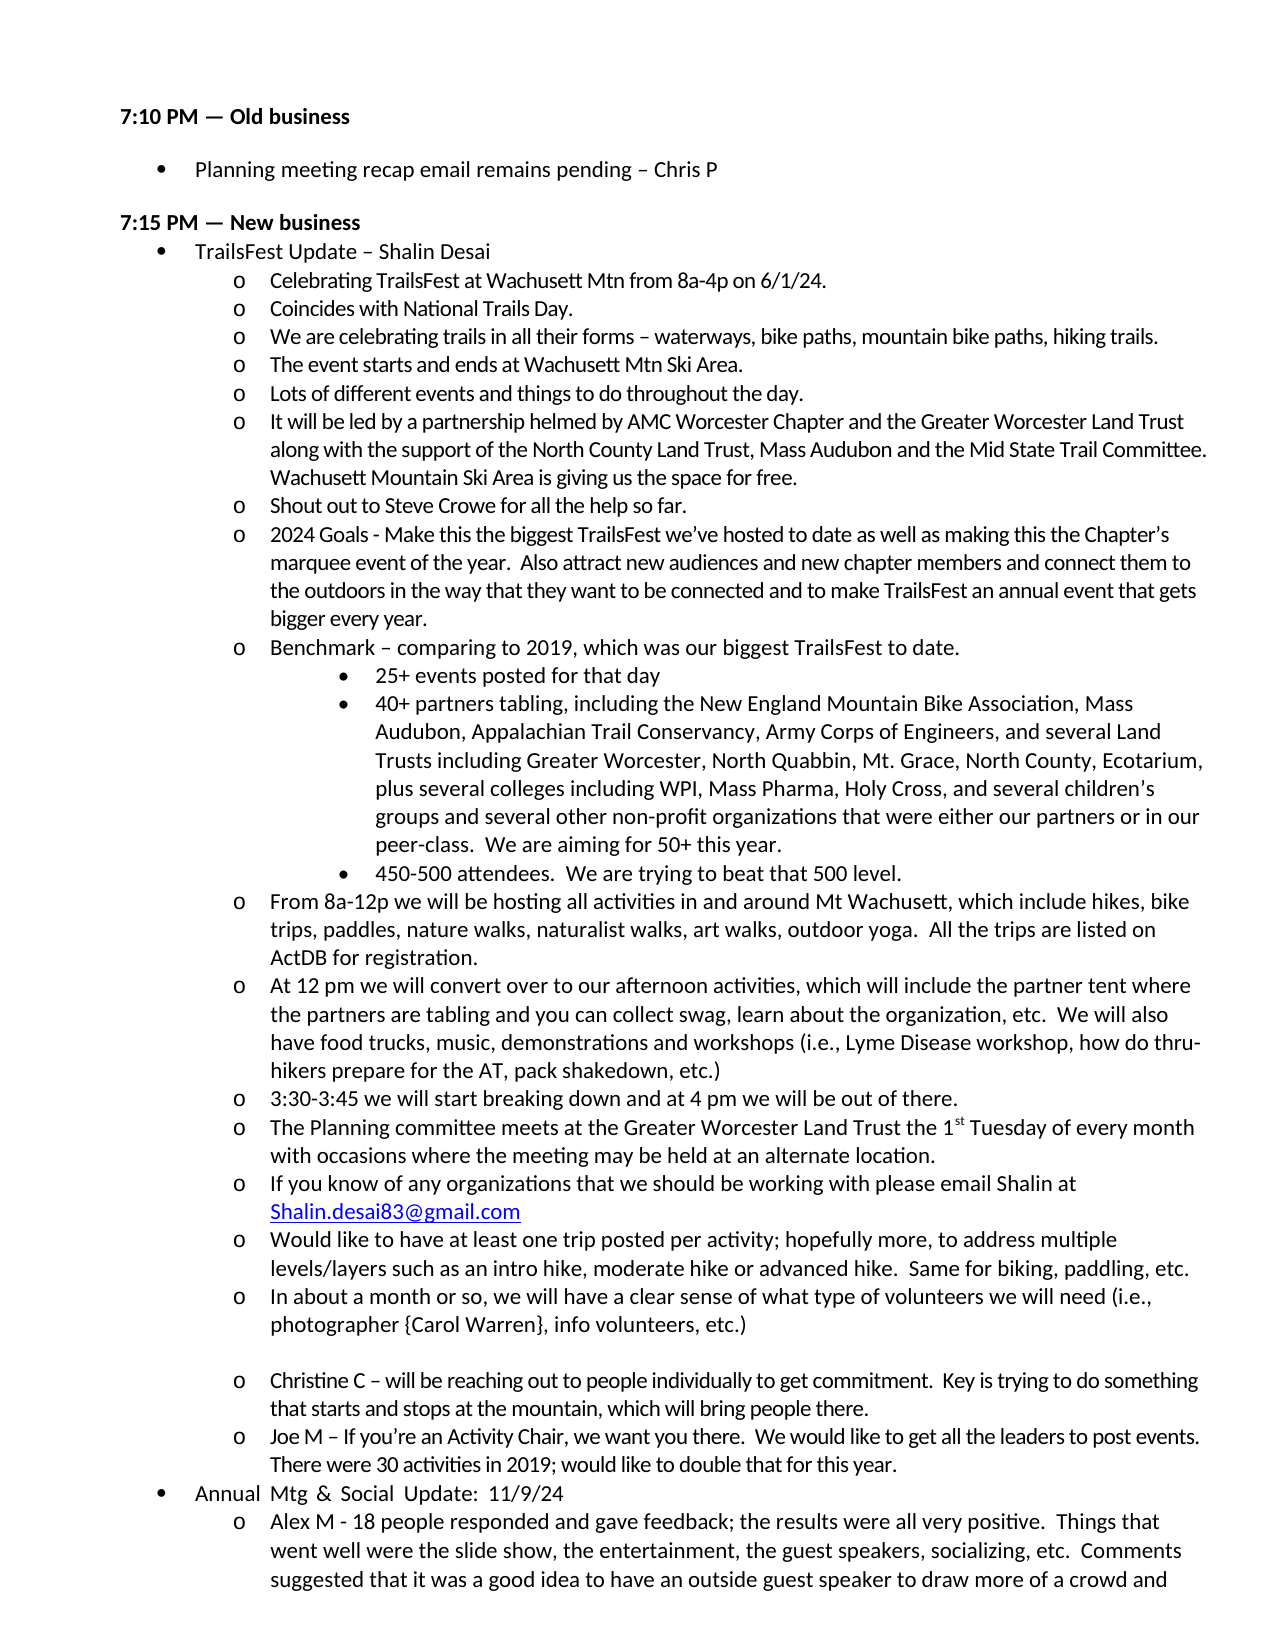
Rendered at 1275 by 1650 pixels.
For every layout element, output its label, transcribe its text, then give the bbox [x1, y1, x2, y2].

subtitle 7:10 PM — Old business [120, 102, 1210, 130]
list 25+ events posted for that day [338, 661, 1210, 689]
list 450-500 attendees. We are trying to beat that 500 level. [338, 858, 1210, 887]
subtitle 7:15 PM — New business [120, 208, 1210, 236]
list Annual Mtg & Social Update: 11/9/24 [157, 1478, 1210, 1507]
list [232, 1507, 1210, 1593]
list Would like to have at least one trip posted per activity; hopefully more, to address multiple levels/layers such as an intro hike, moderate hike or advanced hike. Same for biking, paddling, etc. [232, 1225, 1210, 1282]
list The event starts and ends at Wachusett Mtn Ski Area. [232, 350, 1210, 378]
list The Planning committee meets at the Greater Worcester Land Trust the 1st Tuesday of every month with occasions where the meeting may be held at an alternate location. [232, 1112, 1210, 1169]
list Joe M – If you’re an Activity Chair, we want you there. We would like to get all the leaders to post events. There were 30 activities in 2019; would like to double that for this year. [232, 1422, 1210, 1478]
list 40+ partners tabling, including the New England Mountain Bike Association, Mass Audubon, Appalachian Trail Conservancy, Army Corps of Engineers, and several Land Trusts including Greater Worcester, North Quabbin, Mt. Grace, North County, Ecotarium, plus several colleges including WPI, Mass Pharma, Holy Cross, and several children’s groups and several other non-profit organizations that were either our partners or in our peer-class. We are aiming for 50+ this year. [338, 689, 1210, 858]
list Lots of different events and things to do throughout the day. [232, 378, 1210, 407]
list We are celebrating trails in all their forms – waterways, bike paths, mountain bike paths, hiking trails. [232, 322, 1210, 350]
list Planning meeting recap email remains pending – Chris P [157, 155, 1210, 183]
list In about a month or so, we will have a clear sense of what type of volunteers we will need (i.e., photographer {Carol Warren}, info volunteers, etc.) [232, 1282, 1210, 1338]
list Shout out to Steve Crowe for all the help so far. [232, 491, 1210, 520]
list 3:30-3:45 we will start breaking down and at 4 pm we will be out of there. [232, 1084, 1210, 1112]
list Benchmark – comparing to 2019, which was our biggest TrailsFest to date. [232, 633, 1210, 661]
list If you know of any organizations that we should be working with please email Shalin at Shalin.desai83@gmail.com [232, 1169, 1210, 1225]
list TrailsFest Update – Shalin Desai [157, 236, 1210, 266]
list Christine C – will be reaching out to people individually to get commitment. Key is trying to do something that starts and stops at the mountain, which will bring people there. [232, 1366, 1210, 1422]
list Coincides with National Trails Day. [232, 294, 1210, 322]
list It will be led by a partnership helmed by AMC Worcester Chapter and the Greater Worcester Land Trust along with the support of the North County Land Trust, Mass Audubon and the Mid State Trail Committee. Wachusett Mountain Ski Area is giving us the space for free. [232, 407, 1210, 491]
list 2024 Goals - Make this the biggest TrailsFest we’ve hosted to date as well as making this the Chapter’s marquee event of the year. Also attract new audiences and new chapter members and connect them to the outdoors in the way that they want to be connected and to make TrailsFest an annual event that gets bigger every year. [232, 520, 1210, 633]
list At 12 pm we will convert over to our afternoon activities, which will include the partner tent where the partners are tabling and you can collect swag, learn about the organization, etc. We will also have food trucks, music, demonstrations and workshops (i.e., Lyme Disease workshop, how do thru-hikers prepare for the AT, pack shakedown, etc.) [232, 971, 1210, 1084]
list Celebrating TrailsFest at Wachusett Mtn from 8a-4p on 6/1/24. [232, 266, 1210, 294]
list From 8a-12p we will be hosting all activities in and around Mt Wachusett, which include hikes, bike trips, paddles, nature walks, naturalist walks, art walks, outdoor yoga. All the trips are listed on ActDB for registration. [232, 887, 1210, 971]
